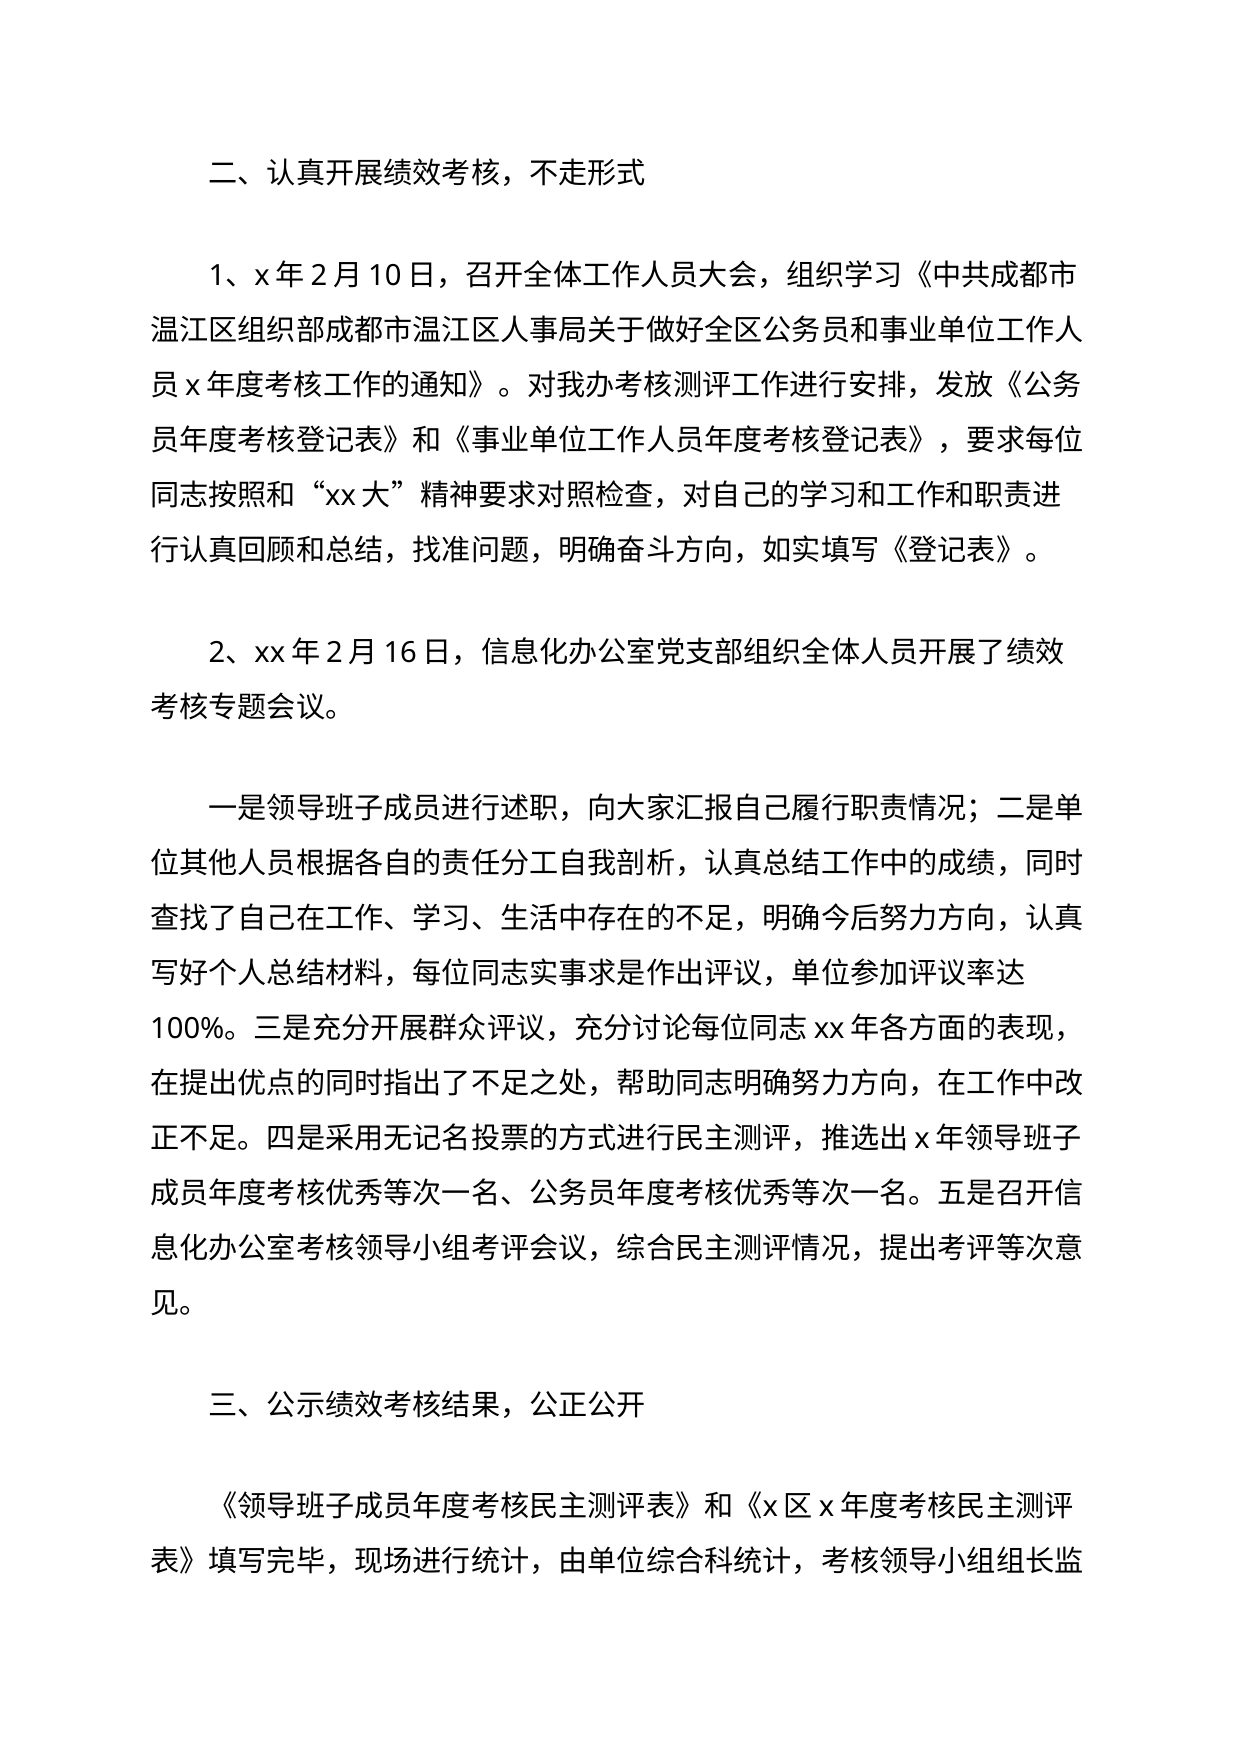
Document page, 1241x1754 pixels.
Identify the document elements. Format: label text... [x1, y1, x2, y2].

text 二、认真开展绩效考核，不走形式 [150, 150, 1090, 192]
text 2、xx年2月16日，信息化办公室党支部组织全体人员开展了绩效考核专题会议。 [150, 628, 1090, 726]
text 三、公示绩效考核结果，公正公开 [150, 1381, 1090, 1423]
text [150, 1483, 1090, 1580]
text 1、x年2月10日，召开全体工作人员大会，组织学习《中共成都市温江区组织部成都市温江区人事局关于做好全区公务员和事业单位工作人员x年度考核工作的通知》。对我办考核测评工作进行安排，发放《公务员年度考核登记表》和《事业单位工作人员年度考核登记表》，要求每位同志按照和“xx大”精神要求对照检查，对自己的学习和工作和职责进行认真回顾和总结，找准问题，明确奋斗方向，如实填写《登记表》。 [150, 252, 1090, 569]
text 一是领导班子成员进行述职，向大家汇报自己履行职责情况；二是单位其他人员根据各自的责任分工自我剖析，认真总结工作中的成绩，同时查找了自己在工作、学习、生活中存在的不足，明确今后努力方向，认真写好个人总结材料，每位同志实事求是作出评议，单位参加评议率达100%。三是充分开展群众评议，充分讨论每位同志xx年各方面的表现，在提出优点的同时指出了不足之处，帮助同志明确努力方向，在工作中改正不足。四是采用无记名投票的方式进行民主测评，推选出x年领导班子成员年度考核优秀等次一名、公务员年度考核优秀等次一名。五是召开信息化办公室考核领导小组考评会议，综合民主测评情况，提出考评等次意见。 [150, 785, 1090, 1322]
